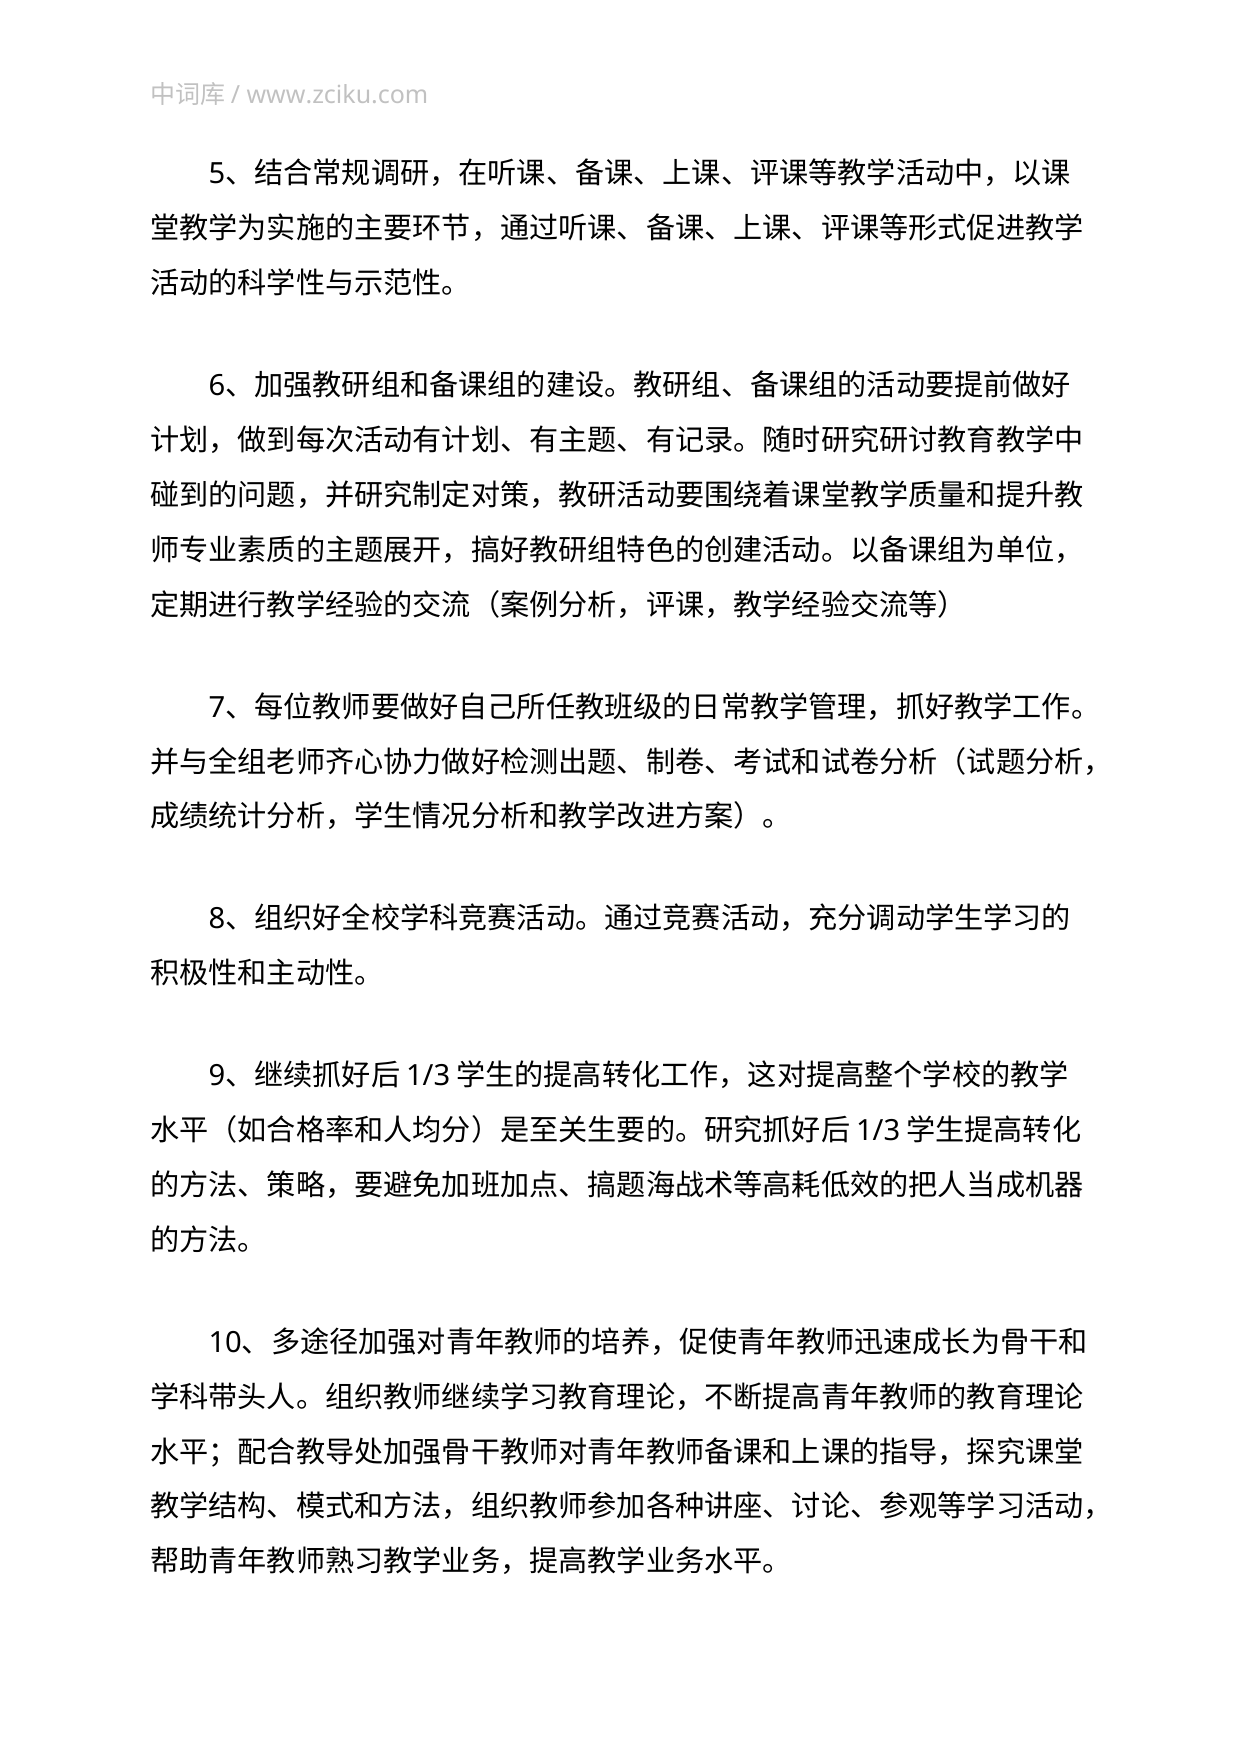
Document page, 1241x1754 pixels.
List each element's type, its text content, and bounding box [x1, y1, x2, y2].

text 9、继续抓好后1/3学生的提高转化工作，这对提高整个学校的教学水平（如合格率和人均分）是至关生要的。研究抓好后1/3学生提高转化的方法、策略，要避免加班加点、搞题海战术等高耗低效的把人当成机器的方法。 [150, 1052, 1090, 1259]
text 5、结合常规调研，在听课、备课、上课、评课等教学活动中，以课堂教学为实施的主要环节，通过听课、备课、上课、评课等形式促进教学活动的科学性与示范性。 [150, 150, 1090, 302]
text 10、多途径加强对青年教师的培养，促使青年教师迅速成长为骨干和学科带头人。组织教师继续学习教育理论，不断提高青年教师的教育理论水平；配合教导处加强骨干教师对青年教师备课和上课的指导，探究课堂教学结构、模式和方法，组织教师参加各种讲座、讨论、参观等学习活动，帮助青年教师熟习教学业务，提高教学业务水平。 [150, 1318, 1090, 1580]
text 8、组织好全校学科竞赛活动。通过竞赛活动，充分调动学生学习的积极性和主动性。 [150, 895, 1090, 992]
text 6、加强教研组和备课组的建设。教研组、备课组的活动要提前做好计划，做到每次活动有计划、有主题、有记录。随时研究研讨教育教学中碰到的问题，并研究制定对策，教研活动要围绕着课堂教学质量和提升教师专业素质的主题展开，搞好教研组特色的创建活动。以备课组为单位，定期进行教学经验的交流（案例分析，评课，教学经验交流等） [150, 362, 1090, 624]
text 7、每位教师要做好自己所任教班级的日常教学管理，抓好教学工作。并与全组老师齐心协力做好检测出题、制卷、考试和试卷分析（试题分析，成绩统计分析，学生情况分析和教学改进方案）。 [150, 683, 1090, 835]
